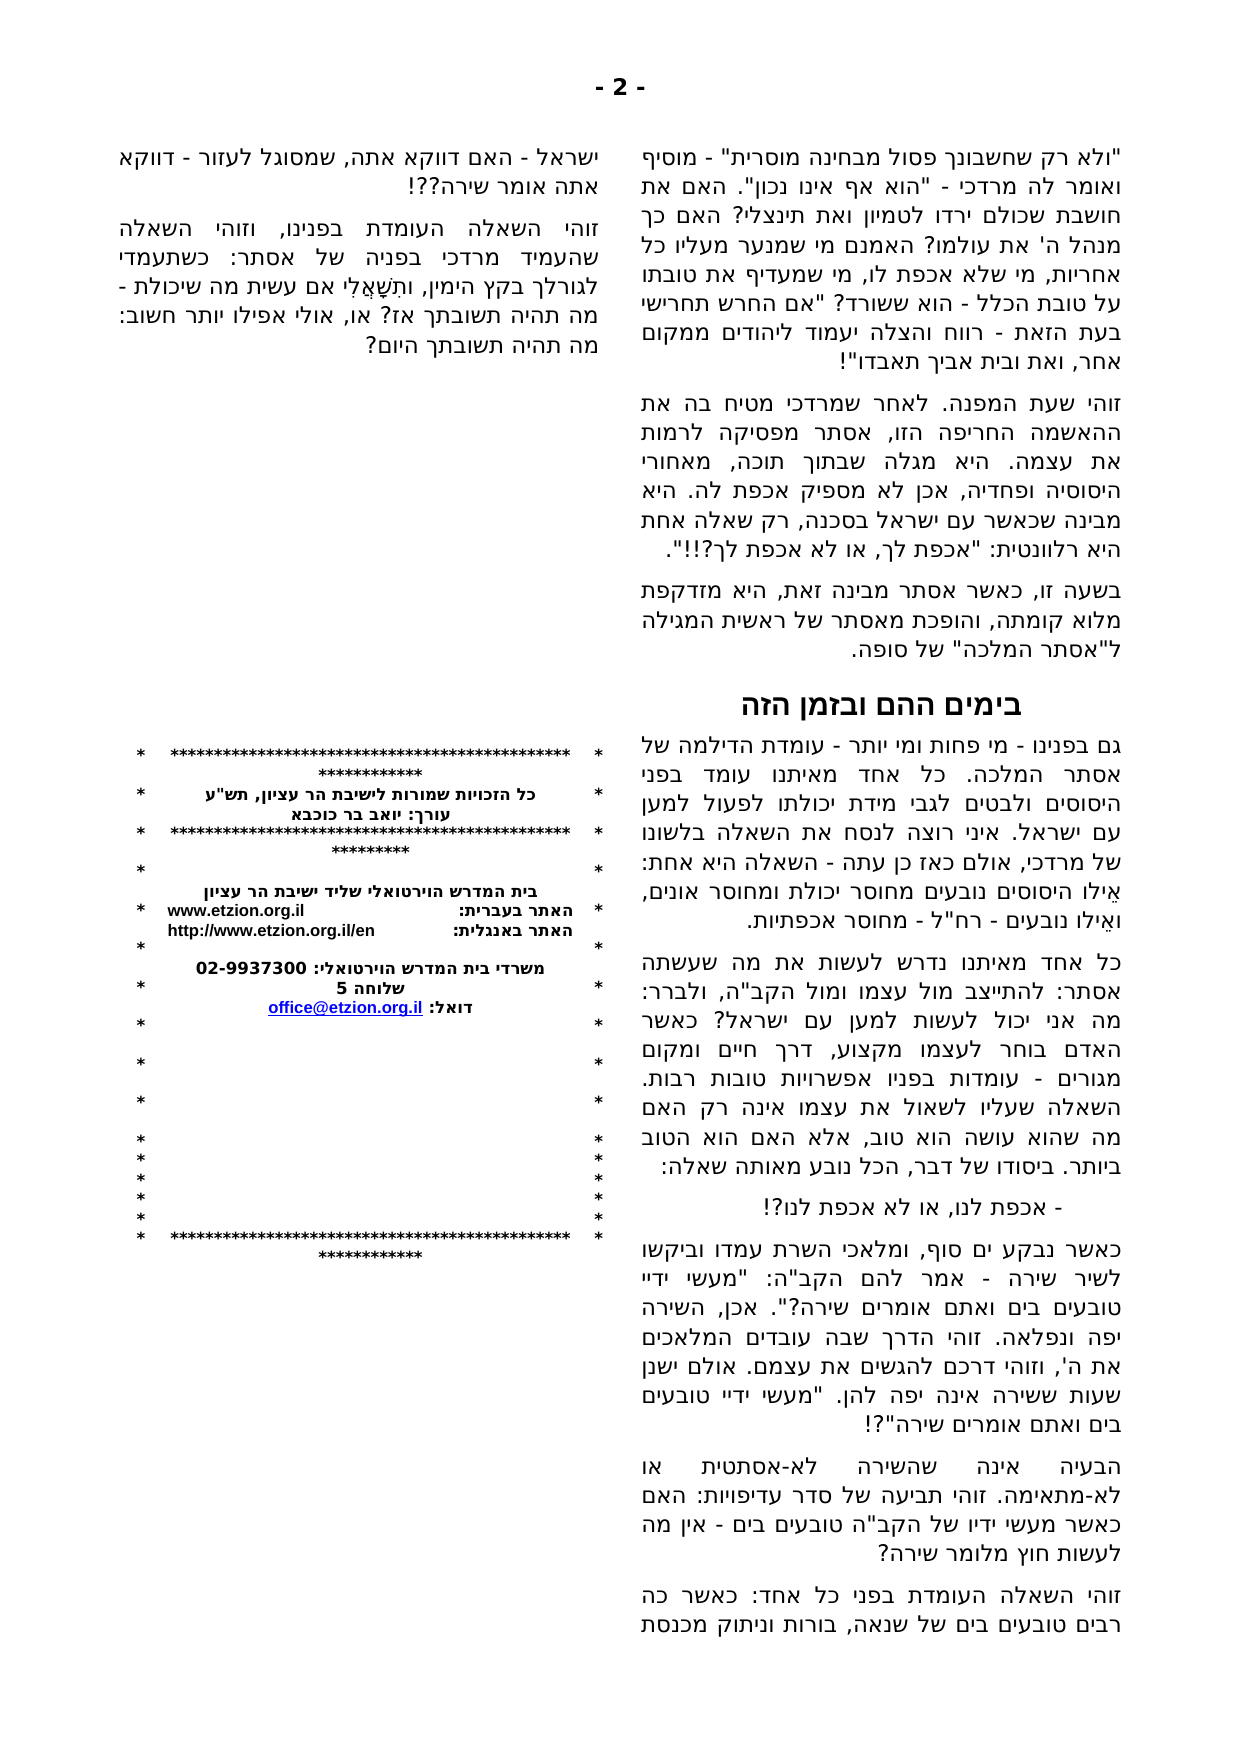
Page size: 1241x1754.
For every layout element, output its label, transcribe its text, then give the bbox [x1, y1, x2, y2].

text "ולא רק שחשבונך פסול מבחינה מוסרית" - מוסיף ואומר לה מרדכי - "הוא אף אינו נכון". האם את חושבת שכולם ירדו לטמיון ואת תינצלי? האם כך מנהל ה' את עולמו? האמנם מי שמנער מעליו כל אחריות, מי שלא אכפת לו, מי שמעדיף את טובתו על טובת הכלל - הוא ששורד? "אם החרש תחרישי בעת הזאת - רווח והצלה יעמוד ליהודים ממקום אחר, ואת ובית אביך תאבדו"! [641, 142, 1122, 376]
text גם בפנינו - מי פחות ומי יותר - עומדת הדילמה של אסתר המלכה. כל אחד מאיתנו עומד בפני היסוסים ולבטים לגבי מידת יכולתו לפעול למען עם ישראל. איני רוצה לנסח את השאלה בלשונו של מרדכי, אולם כאז כן עתה - השאלה היא אחת: אֵילו היסוסים נובעים מחוסר יכולת ומחוסר אונים, ואֵילו נובעים - רח"ל - מחוסר אכפתיות. [641, 730, 1122, 934]
text הבעיה אינה שהשירה לא-אסתטית או לא-מתאימה. זוהי תביעה של סדר עדיפויות: האם כאשר מעשי ידיו של הקב"ה טובעים בים - אין מה לעשות חוץ מלומר שירה? [641, 1451, 1122, 1567]
text זוהי שעת המפנה. לאחר שמרדכי מטיח בה את ההאשמה החריפה הזו, אסתר מפסיקה לרמות את עצמה. היא מגלה שבתוך תוכה, מאחורי היסוסיה ופחדיה, אכן לא מספיק אכפת לה. היא מבינה שכאשר עם ישראל בסכנה, רק שאלה אחת היא רלוונטית: "אכפת לך, או לא אכפת לך?!!". [641, 388, 1122, 563]
table_header * [585, 746, 614, 785]
table_header * [127, 746, 156, 785]
text בשעה זו, כאשר אסתר מבינה זאת, היא מזדקפת מלוא קומתה, והופכת מאסתר של ראשית המגילה ל"אסתר המלכה" של סופה. [641, 576, 1122, 663]
text כל אחד מאיתנו נדרש לעשות את מה שעשתה אסתר: להתייצב מול עצמו ומול הקב"ה, ולברר: מה אני יכול לעשות למען עם ישראל? כאשר האדם בוחר לעצמו מקצוע, דרך חיים ומקום מגורים - עומדות בפניו אפשרויות טובות רבות. השאלה שעליו לשאול את עצמו אינה רק האם מה שהוא עושה הוא טוב, אלא האם הוא הטוב ביותר. ביסודו של דבר, הכל נובע מאותה שאלה: [641, 947, 1122, 1180]
text זוהי השאלה העומדת בפני כל אחד: כאשר כה רבים טובעים בים של שנאה, בורות וניתוק מכנסת ישראל - האם דווקא אתה, שמסוגל לעזור - דווקא אתה אומר שירה??! [118, 142, 599, 201]
text זוהי השאלה העומדת בפנינו, וזוהי השאלה שהעמיד מרדכי בפניה של אסתר: כשתעמדי לגורלך בקץ הימין, ותִשָׁאֲלִי אם עשית מה שיכולת - מה תהיה תשובתך אז? או, אולי אפילו יותר חשוב: מה תהיה תשובתך היום? [118, 213, 599, 359]
text זוהי השאלה העומדת בפני כל אחד: כאשר כה רבים טובעים בים של שנאה, בורות וניתוק מכנסת ישראל - האם דווקא אתה, שמסוגל לעזור - דווקא אתה אומר שירה??! [641, 1580, 1122, 1638]
table_cell * * * * * * * * * * * * ** [585, 785, 614, 1229]
table_cell ********************************************************** [156, 1229, 585, 1268]
table_cell כל הזכויות שמורות לישיבת הר עציון, תש"ע עורך: יואב בר כוכבא ******************************************************* בית המדרש הוירטואלי שליד ישיבת הר עציון האתר בעברית: www.etzion.org.il האתר באנגלית: http://www.etzion.org.il/en משרדי בית המדרש הוירטואלי: 02-9937300 שלוחה 5 דואל: office@etzion.org.il [156, 785, 585, 1229]
text - אכפת לנו, או לא אכפת לנו?! [641, 1192, 1063, 1222]
text כאשר נבקע ים סוף, ומלאכי השרת עמדו וביקשו לשיר שירה - אמר להם הקב"ה: "מעשי ידיי טובעים בים ואתם אומרים שירה?". אכן, השירה יפה ונפלאה. זוהי הדרך שבה עובדים המלאכים את ה', וזוהי דרכם להגשים את עצמם. אולם ישנן שעות ששירה אינה יפה להן. "מעשי ידיי טובעים בים ואתם אומרים שירה"?! [641, 1234, 1122, 1438]
table_cell * [585, 1229, 614, 1268]
table_cell * * * * * * * * * * * * * * [127, 785, 156, 1229]
table_cell * [127, 1229, 156, 1268]
table_header ********************************************************** [156, 746, 585, 785]
subtitle בימים ההם ובזמן הזה [641, 688, 1122, 722]
